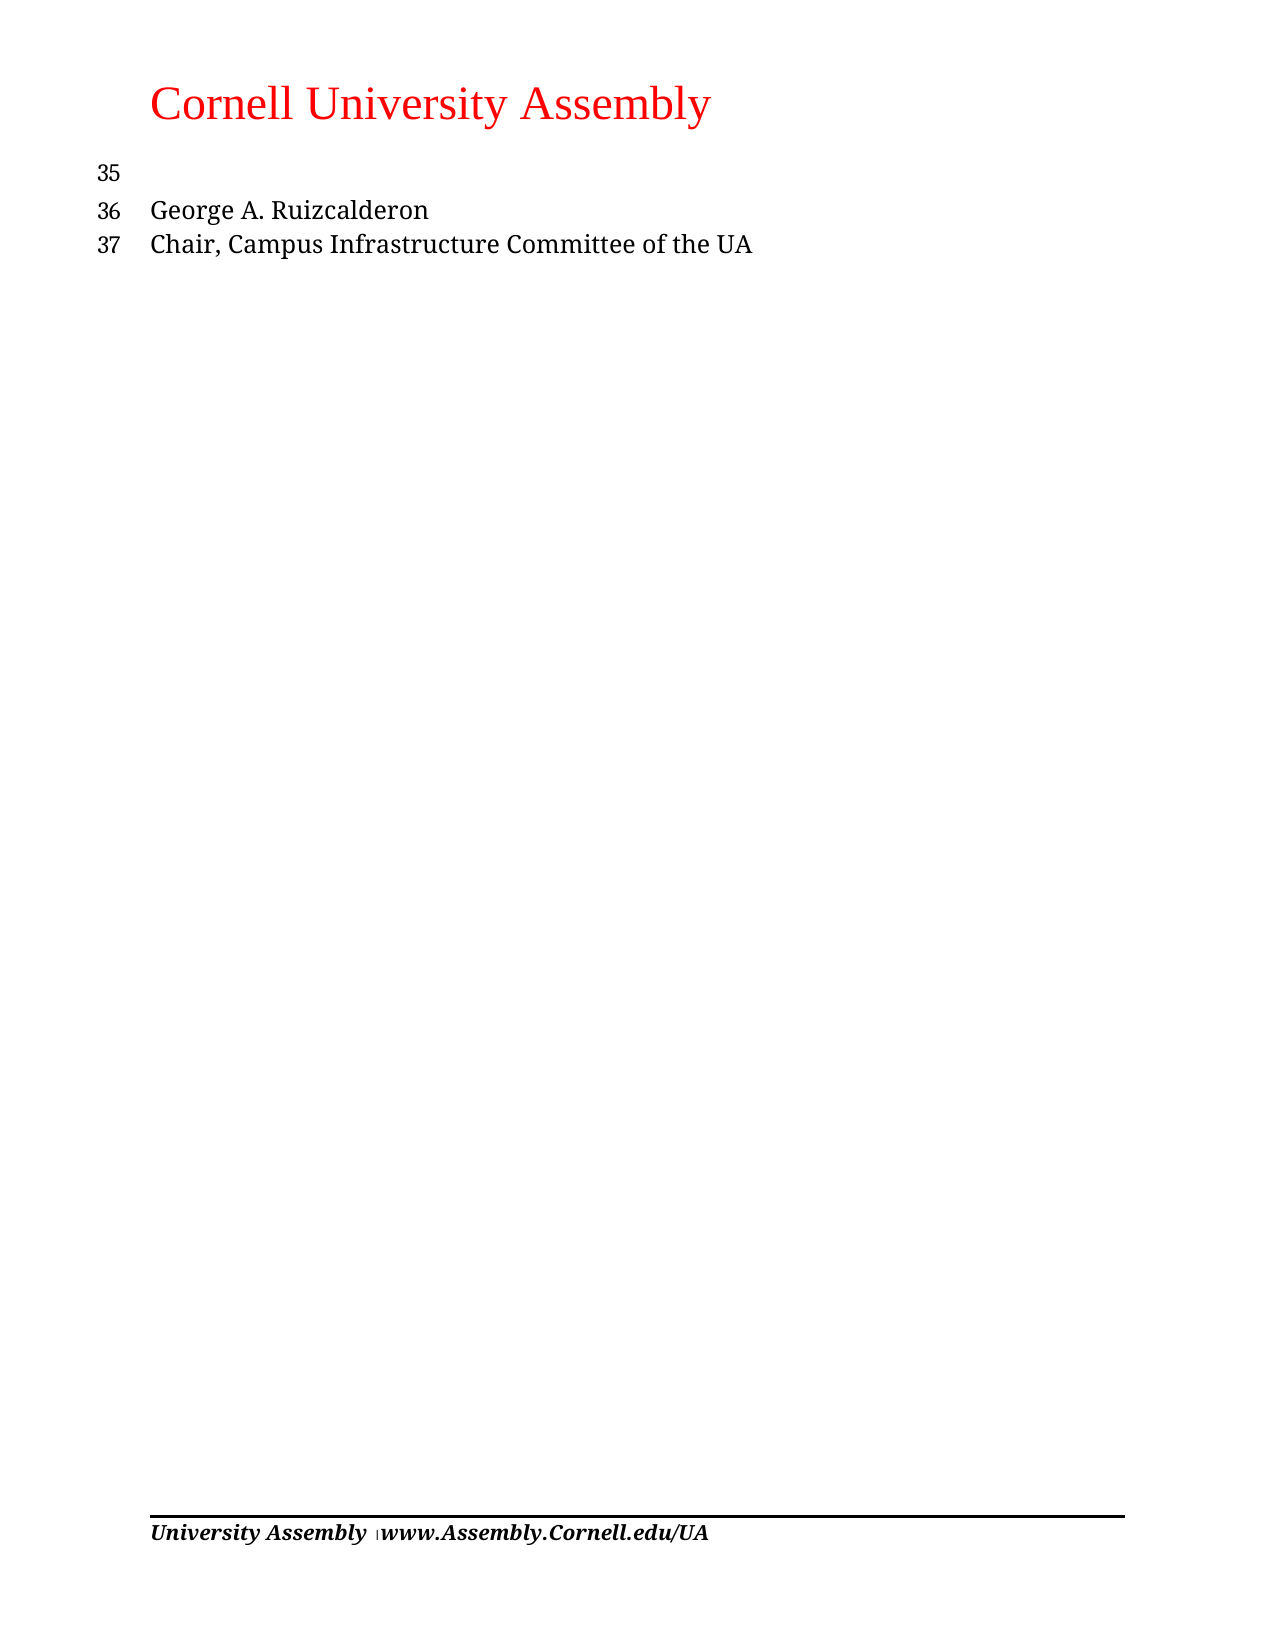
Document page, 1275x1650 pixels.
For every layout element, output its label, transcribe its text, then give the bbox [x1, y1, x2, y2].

text George A. Ruizcalderon [150, 193, 1125, 227]
text Chair, Campus Infrastructure Committee of the UA [150, 227, 1125, 261]
